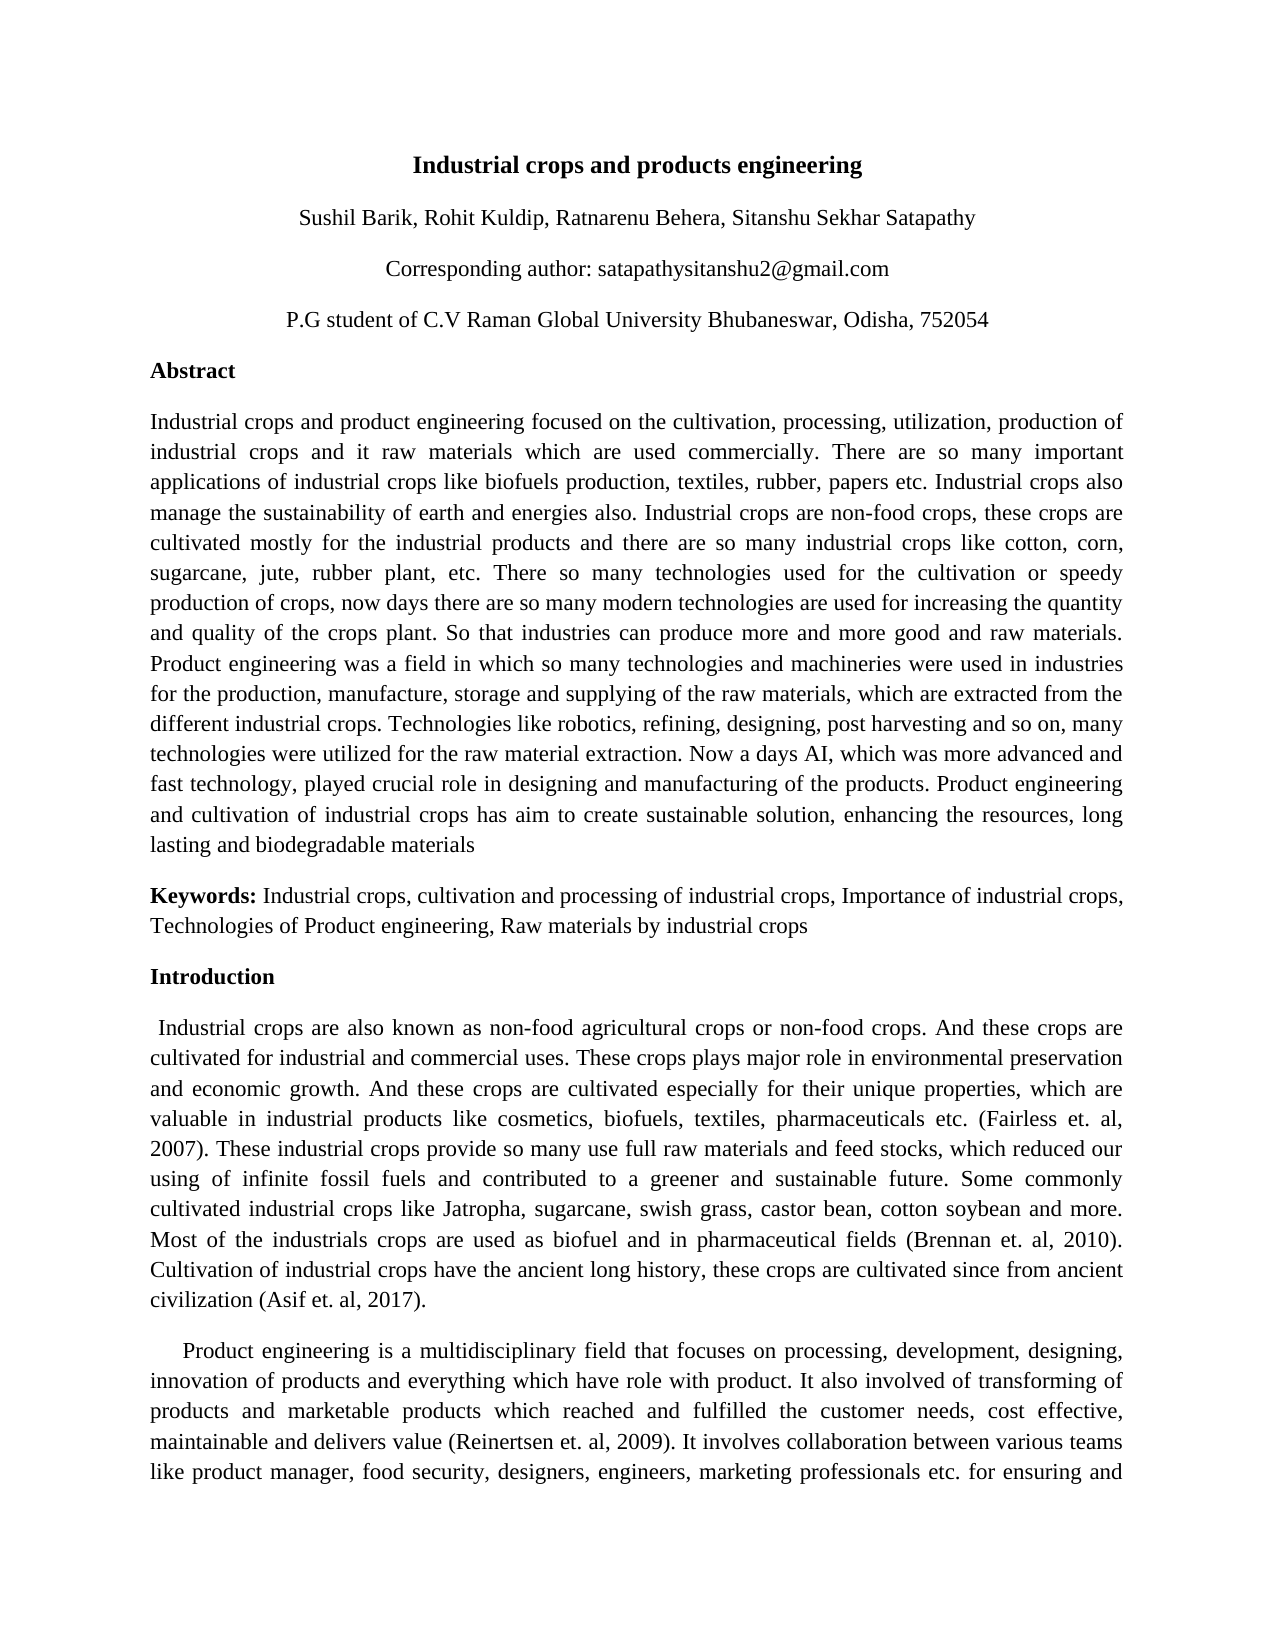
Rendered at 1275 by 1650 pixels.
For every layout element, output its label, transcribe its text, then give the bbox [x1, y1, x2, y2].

text Abstract [150, 357, 1125, 383]
text Industrial crops are also known as non-food agricultural crops or non-food crops. And these crops are cultivated for industrial and commercial uses. These crops plays major role in environmental preservation and economic growth. And these crops are cultivated especially for their unique properties, which are valuable in industrial products like cosmetics, biofuels, textiles, pharmaceuticals etc. (Fairless et. al, 2007). These industrial crops provide so many use full raw materials and feed stocks, which reduced our using of infinite fossil fuels and contributed to a greener and sustainable future. Some commonly cultivated industrial crops like Jatropha, sugarcane, swish grass, castor bean, cotton soybean and more. Most of the industrials crops are used as biofuel and in pharmaceutical fields (Brennan et. al, 2010). Cultivation of industrial crops have the ancient long history, these crops are cultivated since from ancient civilization (Asif et. al, 2017). [150, 1014, 1125, 1312]
text Sushil Barik, Rohit Kuldip, Ratnarenu Behera, Sitanshu Sekhar Satapathy [150, 204, 1125, 230]
text P.G student of C.V Raman Global University Bhubaneswar, Odisha, 752054 [150, 306, 1125, 332]
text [150, 1337, 1125, 1484]
text Industrial crops and product engineering focused on the cultivation, processing, utilization, production of industrial crops and it raw materials which are used commercially. There are so many important applications of industrial crops like biofuels production, textiles, rubber, papers etc. Industrial crops also manage the sustainability of earth and energies also. Industrial crops are non-food crops, these crops are cultivated mostly for the industrial products and there are so many industrial crops like cotton, corn, sugarcane, jute, rubber plant, etc. There so many technologies used for the cultivation or speedy production of crops, now days there are so many modern technologies are used for increasing the quantity and quality of the crops plant. So that industries can produce more and more good and raw materials. Product engineering was a field in which so many technologies and machineries were used in industries for the production, manufacture, storage and supplying of the raw materials, which are extracted from the different industrial crops. Technologies like robotics, refining, designing, post harvesting and so on, many technologies were utilized for the raw material extraction. Now a days AI, which was more advanced and fast technology, played crucial role in designing and manufacturing of the products. Product engineering and cultivation of industrial crops has aim to create sustainable solution, enhancing the resources, long lasting and biodegradable materials [150, 408, 1125, 857]
text Industrial crops and products engineering [150, 150, 1125, 179]
text Keywords: Industrial crops, cultivation and processing of industrial crops, Importance of industrial crops, Technologies of Product engineering, Raw materials by industrial crops [150, 882, 1125, 938]
text Corresponding author: satapathysitanshu2@gmail.com [150, 255, 1125, 281]
text Introduction [150, 963, 1125, 989]
